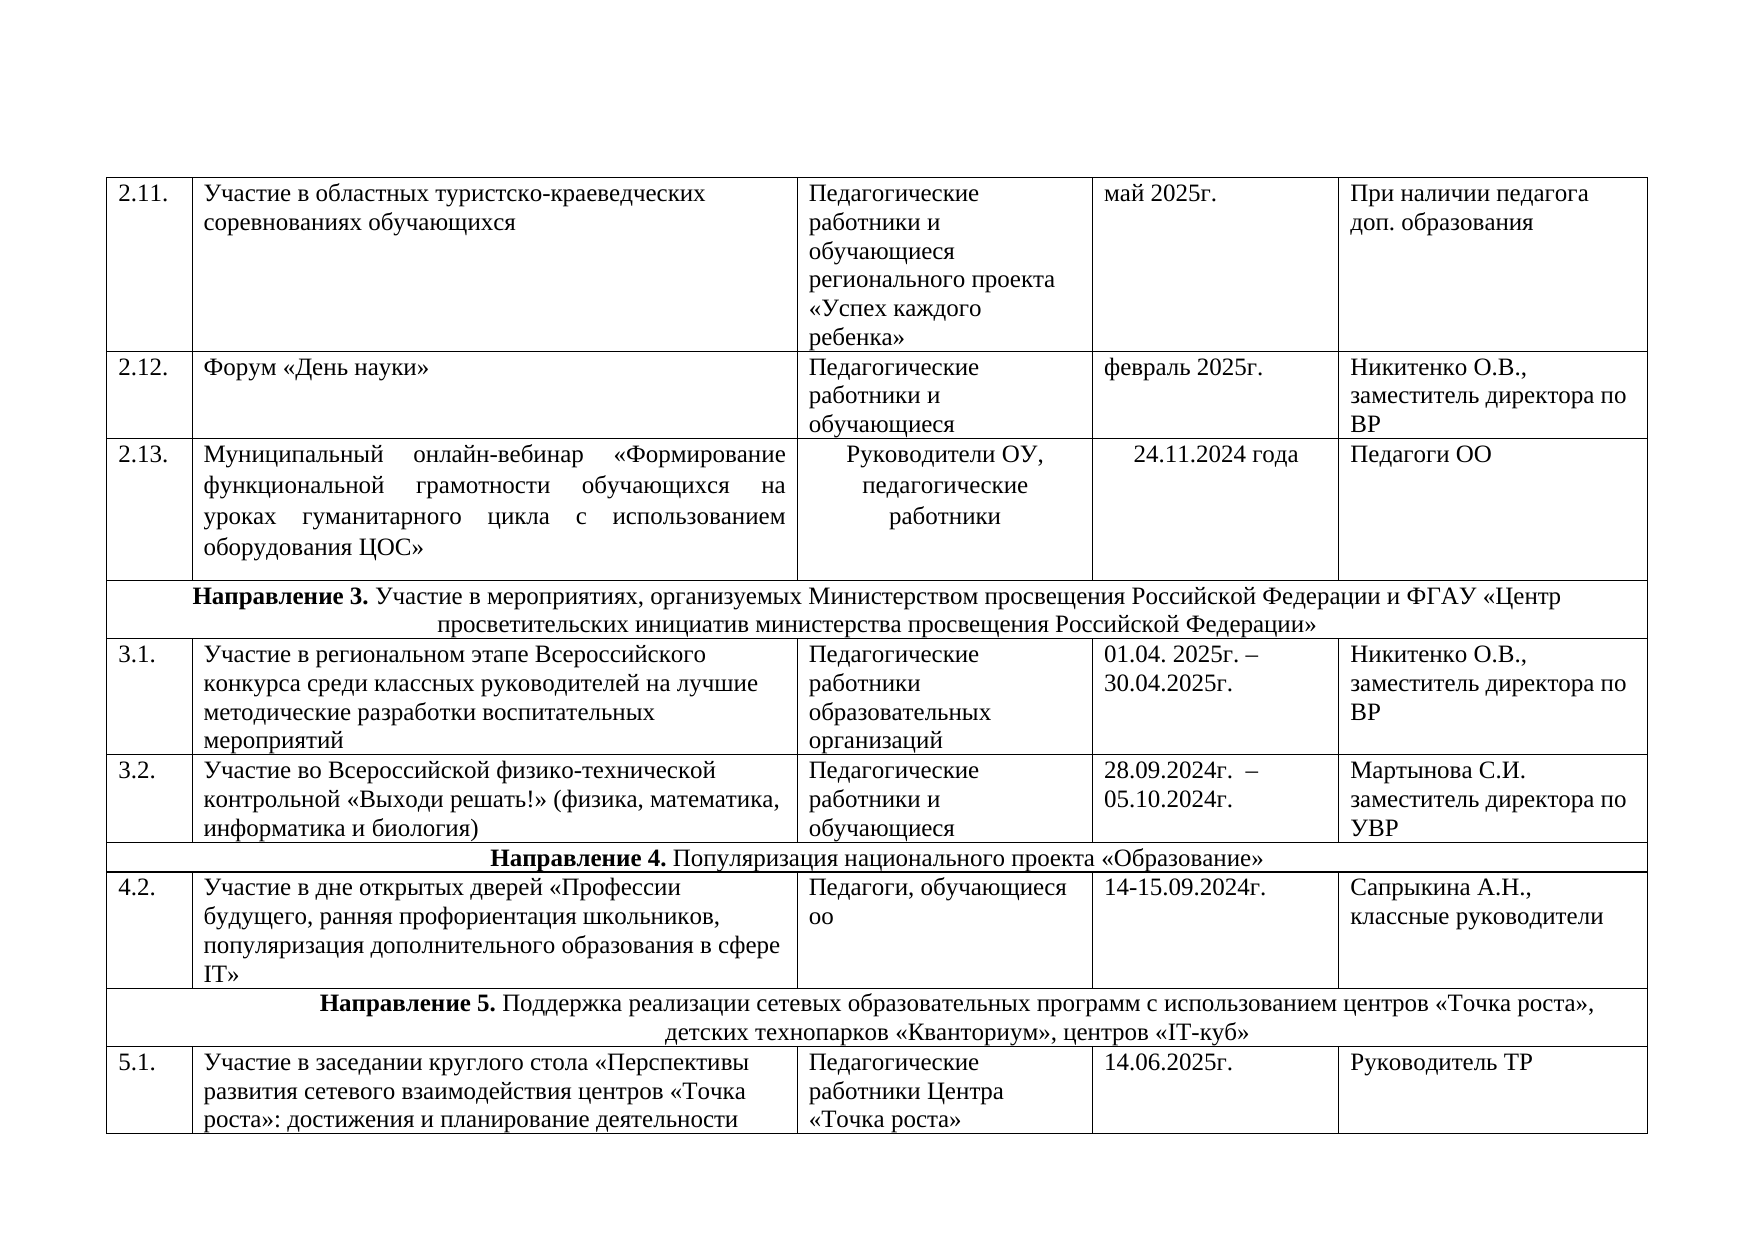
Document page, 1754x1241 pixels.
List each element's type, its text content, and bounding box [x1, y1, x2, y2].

table_cell Муниципальный онлайн-вебинар «Формирование функциональной грамотности обучающихся на уроках гуманитарного цикла с использованием оборудования ЦОС» [193, 439, 797, 580]
table_cell 14.06.2025г. [1093, 1047, 1338, 1133]
table_cell 14-15.09.2024г. [1093, 873, 1338, 987]
table_cell Направление 5. Поддержка реализации сетевых образовательных программ с использованием центров «Точка роста», детских технопарков «Кванториум», центров «IT-куб» [107, 989, 1647, 1046]
table_cell Участие в областных туристско-краеведческих соревнованиях обучающихся [193, 178, 797, 351]
table_cell 5.1. [107, 1047, 192, 1133]
table_cell Руководитель ТР [1339, 1047, 1647, 1133]
table_cell Сапрыкина А.Н., классные руководители [1339, 873, 1647, 987]
table_cell Участие в дне открытых дверей «Профессии будущего, ранняя профориентация школьников, популяризация дополнительного образования в сфере IT» [193, 873, 797, 987]
table_cell 4.2. [107, 873, 192, 987]
table_cell 2.12. [107, 352, 192, 438]
table_cell Форум «День науки» [193, 352, 797, 438]
table_cell Педагогические работники и обучающиеся [798, 755, 1092, 842]
table_cell Участие в региональном этапе Всероссийского конкурса среди классных руководителей на лучшие методические разработки воспитательных мероприятий [193, 639, 797, 754]
table_cell Никитенко О.В., заместитель директора по ВР [1339, 639, 1647, 754]
table_cell Педагогические работники и обучающиеся регионального проекта «Успех каждого ребенка» [798, 178, 1092, 351]
table_cell 3.2. [107, 755, 192, 842]
table_cell май 2025г. [1093, 178, 1338, 351]
table_cell Педагоги ОО [1339, 439, 1647, 580]
table_cell При наличии педагога доп. образования [1339, 178, 1647, 351]
table_cell Руководители ОУ, педагогические работники [798, 439, 1092, 580]
table_cell Педагогические работники и обучающиеся [798, 352, 1092, 438]
table_cell 01.04. 2025г. – 30.04.2025г. [1093, 639, 1338, 754]
table_cell Участие в заседании круглого стола «Перспективы развития сетевого взаимодействия центров «Точка роста»: достижения и планирование деятельности [193, 1047, 797, 1133]
table_cell Участие во Всероссийской физико-технической контрольной «Выходи решать!» (физика, математика, информатика и биология) [193, 755, 797, 842]
table_cell Педагогические работники Центра «Точка роста» [798, 1047, 1092, 1133]
table_cell Направление 4. Популяризация национального проекта «Образование» [107, 843, 1647, 871]
table_cell 28.09.2024г. – 05.10.2024г. [1093, 755, 1338, 842]
table_cell 24.11.2024 года [1093, 439, 1338, 580]
table_cell Никитенко О.В., заместитель директора по ВР [1339, 352, 1647, 438]
table_cell 3.1. [107, 639, 192, 754]
table_cell февраль 2025г. [1093, 352, 1338, 438]
table_cell 2.13. [107, 439, 192, 580]
table_cell Мартынова С.И. заместитель директора по УВР [1339, 755, 1647, 842]
table_cell Педагогические работники образовательных организаций [798, 639, 1092, 754]
table_cell Педагоги, обучающиеся оо [798, 873, 1092, 987]
table_cell Направление 3. Участие в мероприятиях, организуемых Министерством просвещения Российской Федерации и ФГАУ «Центр просветительских инициатив министерства просвещения Российской Федерации» [107, 581, 1647, 638]
table_cell 2.11. [107, 178, 192, 351]
